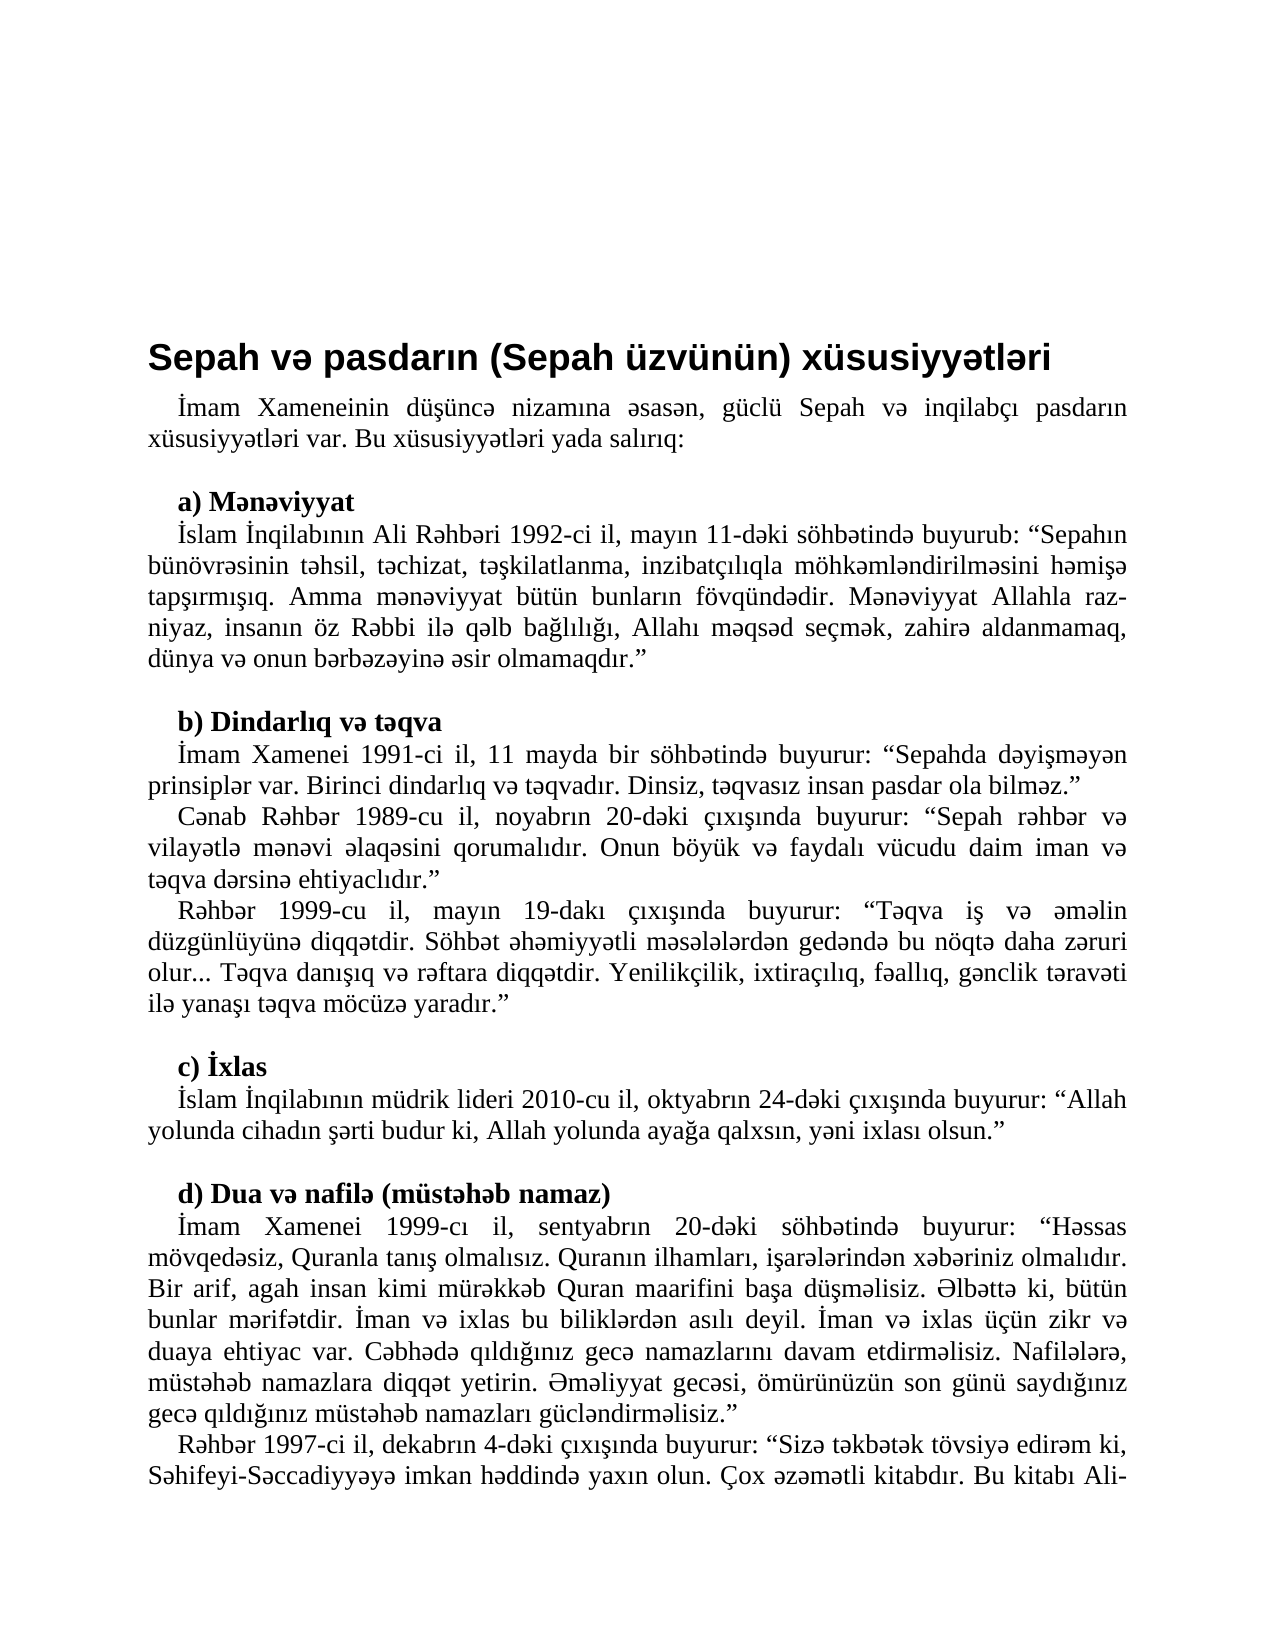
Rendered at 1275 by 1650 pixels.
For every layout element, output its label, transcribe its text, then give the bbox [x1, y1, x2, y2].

text b) Dindarlıq və təqva [148, 704, 1127, 738]
text d) Dua və nafilə (müstəhəb namaz) [148, 1177, 1127, 1210]
text İmam Xamenei 1991-ci il, 11 mayda bir söhbətində buyurur: “Sepahda dəyişməyən prinsiplər var. Birinci dindarlıq və təqvadır. Dinsiz, təqvasız insan pasdar ola bilməz.” [148, 738, 1127, 800]
text Cənab Rəhbər 1989-cu il, noyabrın 20-dəki çıxışında buyurur: “Sepah rəhbər və vilayətlə mənəvi əlaqəsini qorumalıdır. Onun böyük və faydalı vücudu daim iman və təqva dərsinə ehtiyaclıdır.” [148, 800, 1127, 894]
subtitle Sepah və pasdarın (Sepah üzvünün) xüsusiyyətləri [148, 335, 1127, 378]
text a) Mənəviyyat [148, 484, 1127, 518]
text İslam İnqilabının Ali Rəhbəri 1992-ci il, mayın 11-dəki söhbətində buyurub: “Sepahın bünövrəsinin təhsil, təchizat, təşkilatlanma, inzibatçılıqla möhkəmləndirilməsini həmişə tapşırmışıq. Amma mənəviyyat bütün bunların fövqündədir. Mənəviyyat Allahla raz-niyaz, insanın öz Rəbbi ilə qəlb bağlılığı, Allahı məqsəd seçmək, zahirə aldanmamaq, dünya və onun bərbəzəyinə əsir olmamaqdır.” [148, 518, 1127, 673]
text İmam Xamenei 1999-cı il, sentyabrın 20-dəki söhbətində buyurur: “Həssas mövqedəsiz, Quranla tanış olmalısız. Quranın ilhamları, işarələrindən xəbəriniz olmalıdır. Bir arif, agah insan kimi mürəkkəb Quran maarifini başa düşməlisiz. Əlbəttə ki, bütün bunlar mərifətdir. İman və ixlas bu biliklərdən asılı deyil. İman və ixlas üçün zikr və duaya ehtiyac var. Cəbhədə qıldığınız gecə namazlarını davam etdirməlisiz. Nafilələrə, müstəhəb namazlara diqqət yetirin. Əməliyyat gecəsi, ömürünüzün son günü saydığınız gecə qıldığınız müstəhəb namazları gücləndirməlisiz.” [148, 1210, 1127, 1428]
text İslam İnqilabının müdrik lideri 2010-cu il, oktyabrın 24-dəki çıxışında buyurur: “Allah yolunda cihadın şərti budur ki, Allah yolunda ayağa qalxsın, yəni ixlası olsun.” [148, 1083, 1127, 1145]
text İmam Xameneinin düşüncə nizamına əsasən, güclü Sepah və inqilabçı pasdarın xüsusiyyətləri var. Bu xüsusiyyətləri yada salırıq: [148, 391, 1127, 453]
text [148, 1428, 1127, 1490]
text Rəhbər 1999-cu il, mayın 19-dakı çıxışında buyurur: “Təqva iş və əməlin düzgünlüyünə diqqətdir. Söhbət əhəmiyyətli məsələlərdən gedəndə bu nöqtə daha zəruri olur... Təqva danışıq və rəftara diqqətdir. Yenilikçilik, ixtiraçılıq, fəallıq, gənclik təravəti ilə yanaşı təqva möcüzə yaradır.” [148, 894, 1127, 1018]
text c) İxlas [148, 1049, 1127, 1083]
